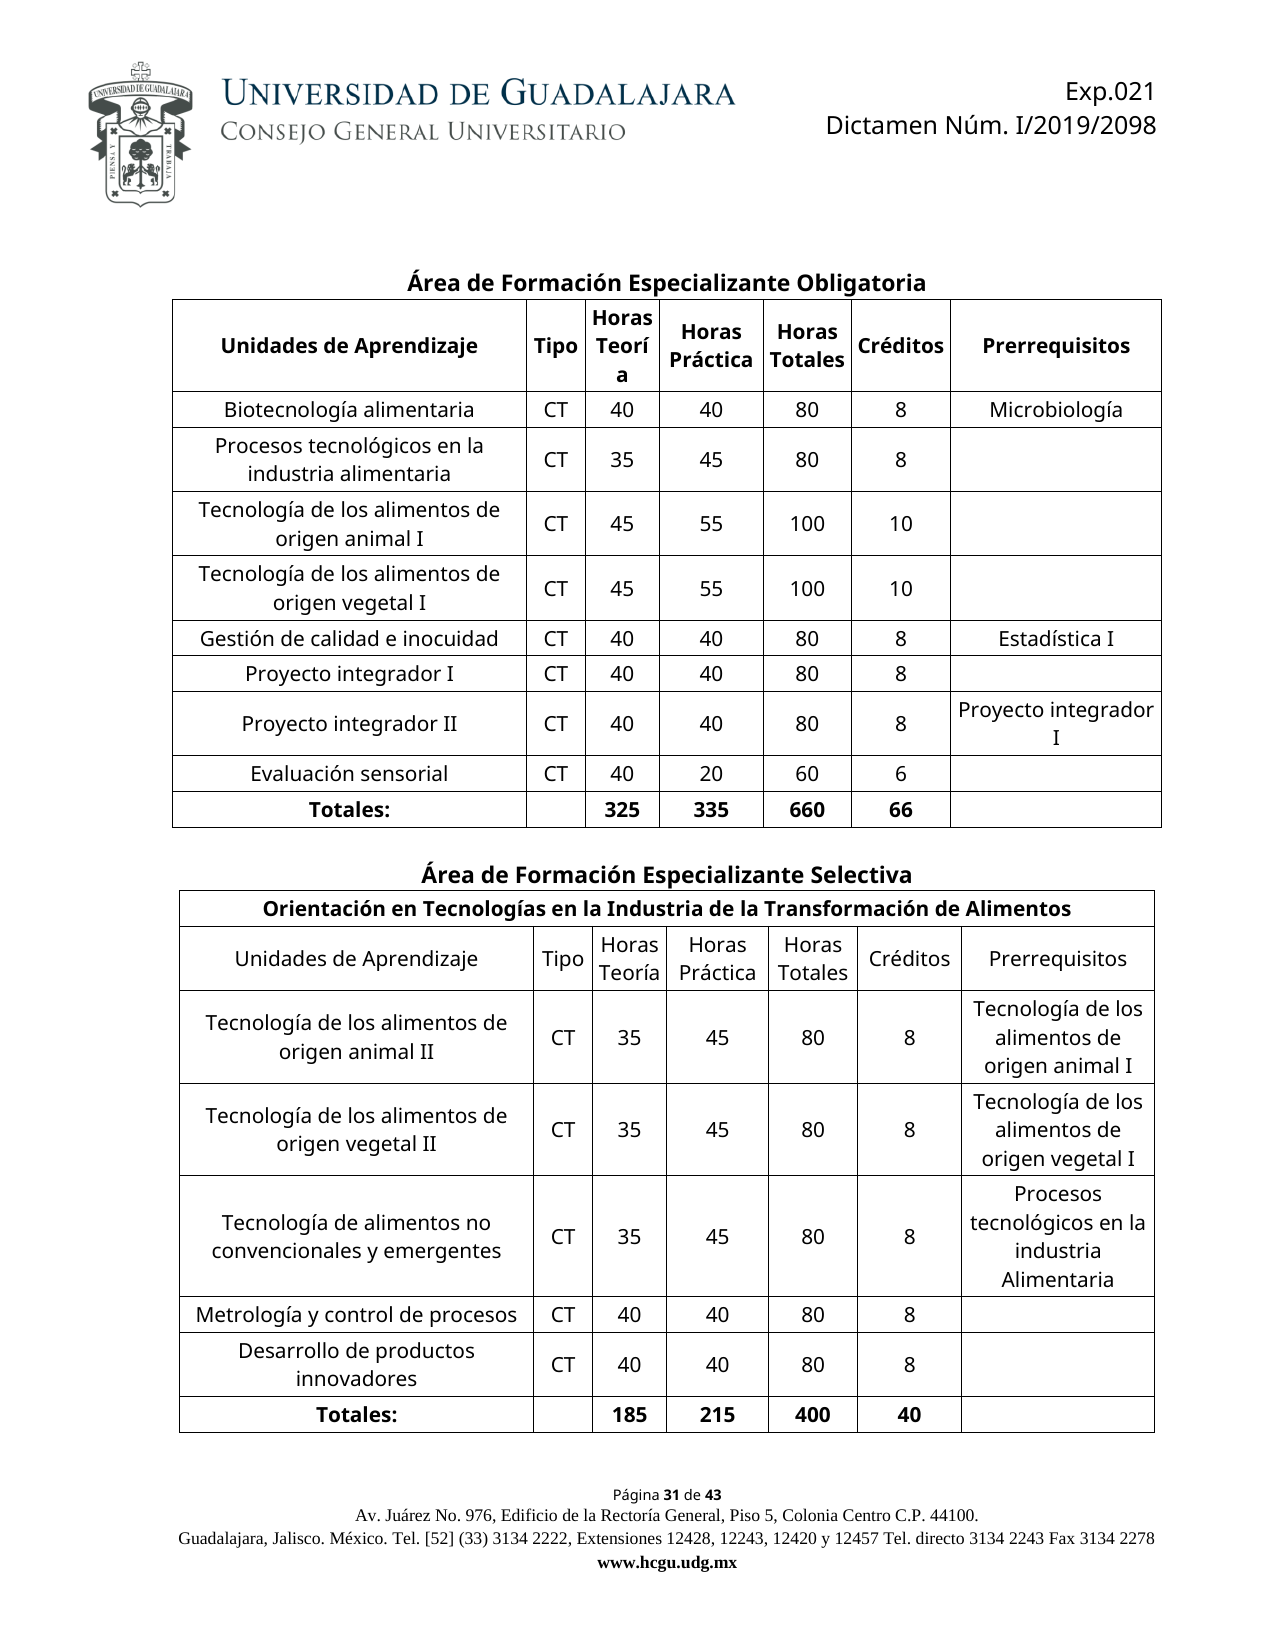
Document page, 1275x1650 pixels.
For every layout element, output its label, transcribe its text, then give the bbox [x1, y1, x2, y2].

table_cell CT [527, 556, 585, 619]
table_cell 40 [593, 1297, 666, 1332]
table_cell 8 [858, 991, 961, 1083]
table_cell CT [527, 392, 585, 427]
table_cell Horas Práctica [667, 927, 768, 990]
table_cell Metrología y control de procesos [180, 1297, 533, 1332]
table_cell [534, 1397, 592, 1432]
table_cell 100 [764, 556, 851, 619]
table_cell 66 [852, 792, 950, 827]
table_cell 80 [764, 692, 851, 755]
table_cell 35 [593, 1176, 666, 1296]
table_cell 40 [660, 621, 763, 655]
table_header Horas Totales [764, 300, 851, 391]
table_header Horas Teoría [586, 300, 659, 391]
table_cell 80 [764, 428, 851, 491]
table_header Horas Práctica [660, 300, 763, 391]
table_cell Tecnología de alimentos no convencionales y emergentes [180, 1176, 533, 1296]
table_cell 45 [586, 556, 659, 619]
table_cell [951, 656, 1161, 691]
table_cell 10 [852, 492, 950, 555]
table_cell 10 [852, 556, 950, 619]
table_cell Tecnología de los alimentos de origen vegetal II [180, 1084, 533, 1175]
table_cell 325 [586, 792, 659, 827]
table_cell 8 [852, 656, 950, 691]
table_cell 8 [852, 392, 950, 427]
table_cell Tecnología de los alimentos de origen vegetal I [962, 1084, 1154, 1175]
table_cell 8 [858, 1084, 961, 1175]
table_header Unidades de Aprendizaje [173, 300, 526, 391]
table_cell Proyecto integrador II [173, 692, 526, 755]
table_cell 60 [764, 756, 851, 791]
table_cell CT [534, 1333, 592, 1396]
table_cell 40 [586, 756, 659, 791]
text Área de Formación Especializante Selectiva [177, 859, 1157, 890]
table_cell 40 [667, 1297, 768, 1332]
table_cell Biotecnología alimentaria [173, 392, 526, 427]
table_cell 8 [858, 1333, 961, 1396]
table_cell [951, 756, 1161, 791]
table_cell Proyecto integrador I [951, 692, 1161, 755]
table_cell 45 [667, 991, 768, 1083]
table_cell Evaluación sensorial [173, 756, 526, 791]
table_cell 660 [764, 792, 851, 827]
table_cell 100 [764, 492, 851, 555]
table_cell 8 [852, 692, 950, 755]
table_cell 8 [852, 621, 950, 655]
table_cell Gestión de calidad e inocuidad [173, 621, 526, 655]
table_cell Unidades de Aprendizaje [180, 927, 533, 990]
table_cell Procesos tecnológicos en la industria Alimentaria [962, 1176, 1154, 1296]
table_cell 215 [667, 1397, 768, 1432]
table_cell Desarrollo de productos innovadores [180, 1333, 533, 1396]
table_cell 40 [586, 656, 659, 691]
table_cell CT [527, 656, 585, 691]
table_cell CT [534, 1084, 592, 1175]
table_cell 80 [764, 621, 851, 655]
table_cell [951, 792, 1161, 827]
table_cell CT [534, 991, 592, 1083]
table_header Prerrequisitos [951, 300, 1161, 391]
table_header Orientación en Tecnologías en la Industria de la Transformación de Alimentos [180, 891, 1154, 926]
table_cell 80 [769, 1333, 857, 1396]
picture [0, 1, 1275, 268]
table_cell 40 [586, 692, 659, 755]
table_cell 40 [660, 392, 763, 427]
table_cell CT [527, 428, 585, 491]
table_cell 40 [667, 1333, 768, 1396]
table_cell 45 [667, 1176, 768, 1296]
table_cell 40 [593, 1333, 666, 1396]
table_cell Tecnología de los alimentos de origen animal I [173, 492, 526, 555]
table_cell 55 [660, 492, 763, 555]
table_cell CT [534, 1176, 592, 1296]
table_cell 40 [586, 621, 659, 655]
table_cell 45 [586, 492, 659, 555]
table_cell 185 [593, 1397, 666, 1432]
table_cell Prerrequisitos [962, 927, 1154, 990]
table_cell 55 [660, 556, 763, 619]
table_cell Procesos tecnológicos en la industria alimentaria [173, 428, 526, 491]
table_cell Horas Teoría [593, 927, 666, 990]
table_cell 8 [852, 428, 950, 491]
table_cell 400 [769, 1397, 857, 1432]
table_cell 8 [858, 1297, 961, 1332]
table_cell CT [527, 492, 585, 555]
table_cell [962, 1333, 1154, 1396]
table_cell Tecnología de los alimentos de origen vegetal I [173, 556, 526, 619]
table_header Créditos [852, 300, 950, 391]
table_cell CT [534, 1297, 592, 1332]
table_cell [962, 1297, 1154, 1332]
table_cell 40 [586, 392, 659, 427]
table_cell 80 [769, 1084, 857, 1175]
table_cell 35 [586, 428, 659, 491]
table_cell 335 [660, 792, 763, 827]
table_cell CT [527, 621, 585, 655]
table_cell 40 [660, 656, 763, 691]
table_cell Horas Totales [769, 927, 857, 990]
table_cell Totales: [180, 1397, 533, 1432]
table_cell Microbiología [951, 392, 1161, 427]
table_cell Créditos [858, 927, 961, 990]
table_cell 45 [660, 428, 763, 491]
table_header Tipo [527, 300, 585, 391]
table_cell 80 [769, 1176, 857, 1296]
table_cell 45 [667, 1084, 768, 1175]
table_cell Proyecto integrador I [173, 656, 526, 691]
table_cell Tipo [534, 927, 592, 990]
table_cell 80 [769, 991, 857, 1083]
table_cell Estadística I [951, 621, 1161, 655]
table_cell [951, 492, 1161, 555]
table_cell CT [527, 756, 585, 791]
table_cell 6 [852, 756, 950, 791]
table_cell 35 [593, 1084, 666, 1175]
table_cell 8 [858, 1176, 961, 1296]
table_cell CT [527, 692, 585, 755]
table_cell Tecnología de los alimentos de origen animal I [962, 991, 1154, 1083]
table_cell 40 [858, 1397, 961, 1432]
table_cell 80 [769, 1297, 857, 1332]
table_cell [962, 1397, 1154, 1432]
table_cell [527, 792, 585, 827]
text Área de Formación Especializante Obligatoria [177, 266, 1157, 299]
table_cell 20 [660, 756, 763, 791]
table_cell 80 [764, 656, 851, 691]
table_cell [951, 428, 1161, 491]
table_cell [951, 556, 1161, 619]
table_cell Totales: [173, 792, 526, 827]
table_cell 40 [660, 692, 763, 755]
table_cell 35 [593, 991, 666, 1083]
table_cell 80 [764, 392, 851, 427]
table_cell Tecnología de los alimentos de origen animal II [180, 991, 533, 1083]
